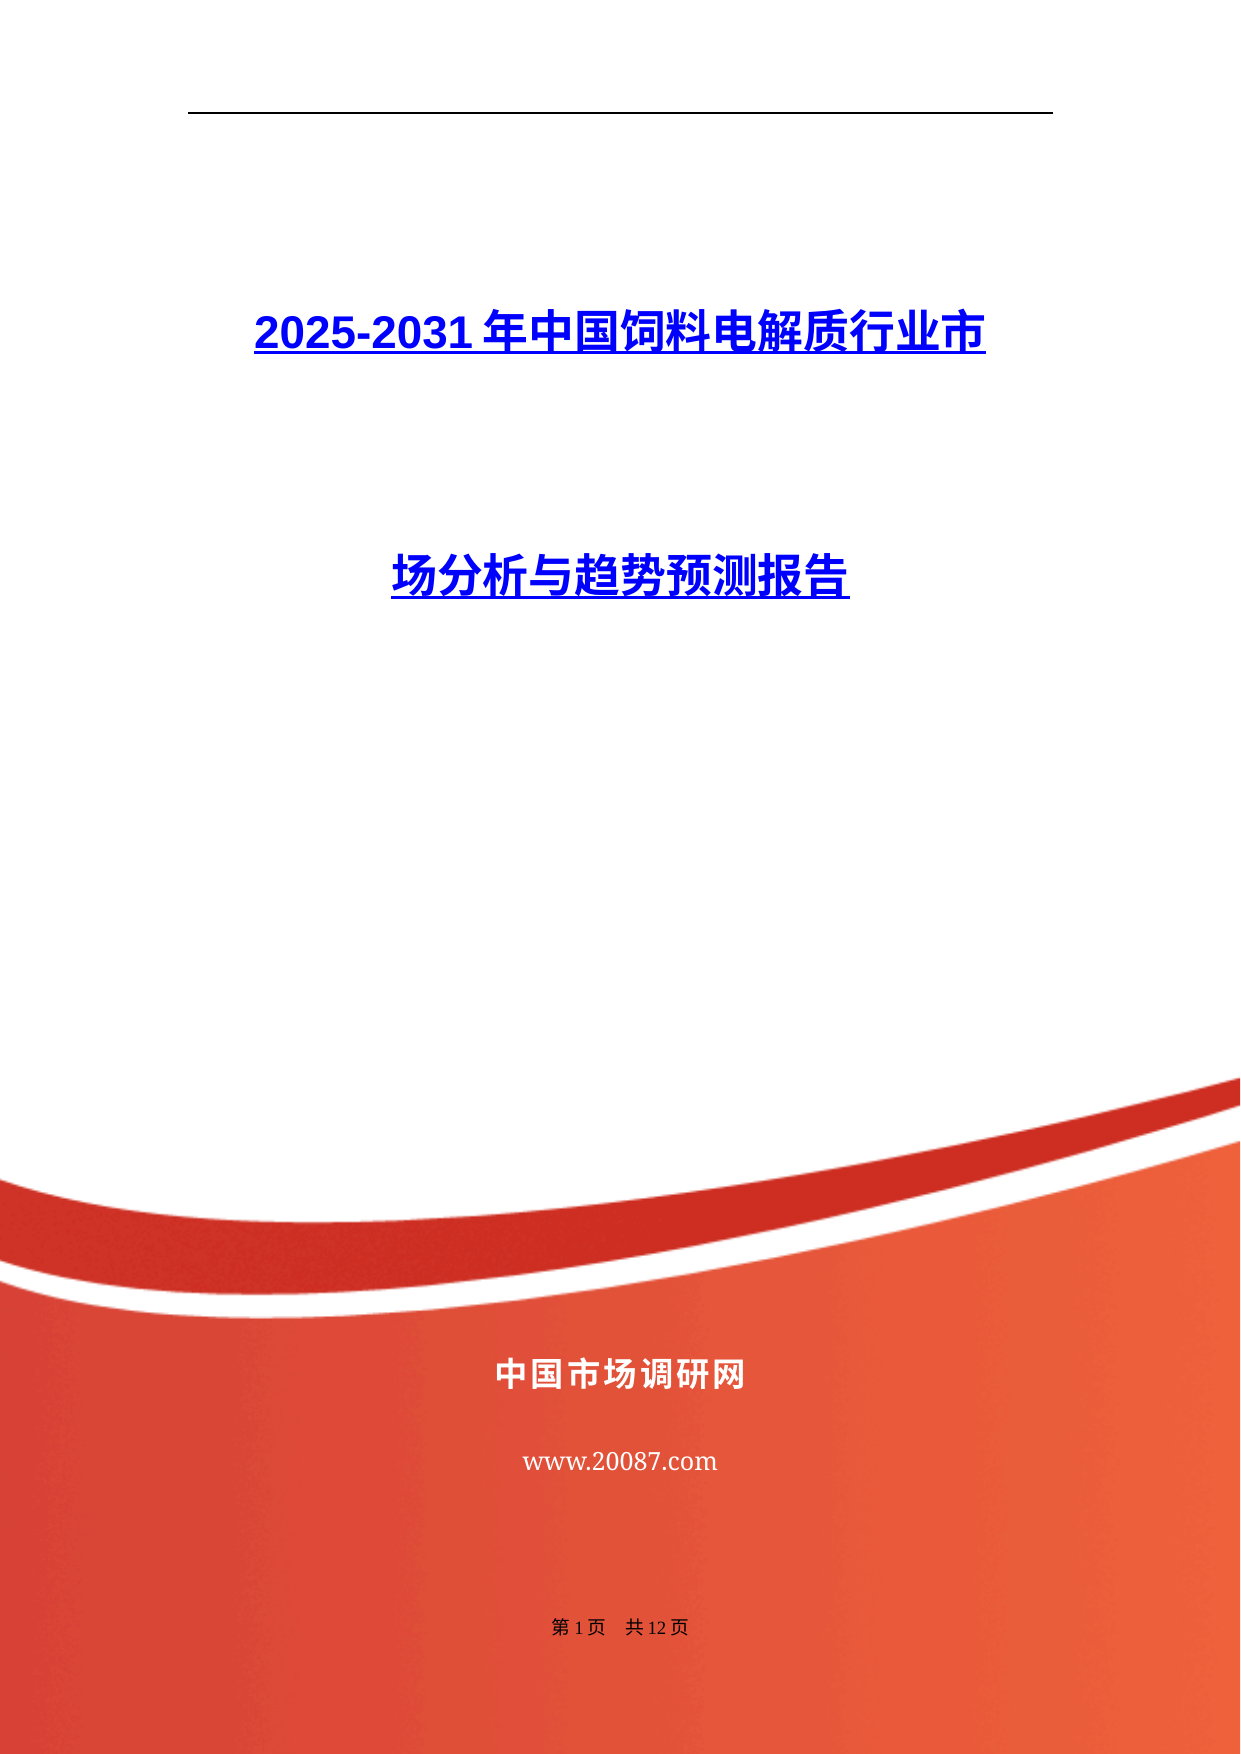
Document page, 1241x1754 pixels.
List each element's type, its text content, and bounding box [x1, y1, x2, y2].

text www.20087.com [187, 1428, 1053, 1493]
table_header 2025-2031年中国饲料电解质行业市场分析与趋势预测报告 [188, 207, 1053, 773]
picture [0, 1006, 1241, 1754]
subtitle 中国市场调研网 [187, 1339, 1053, 1404]
